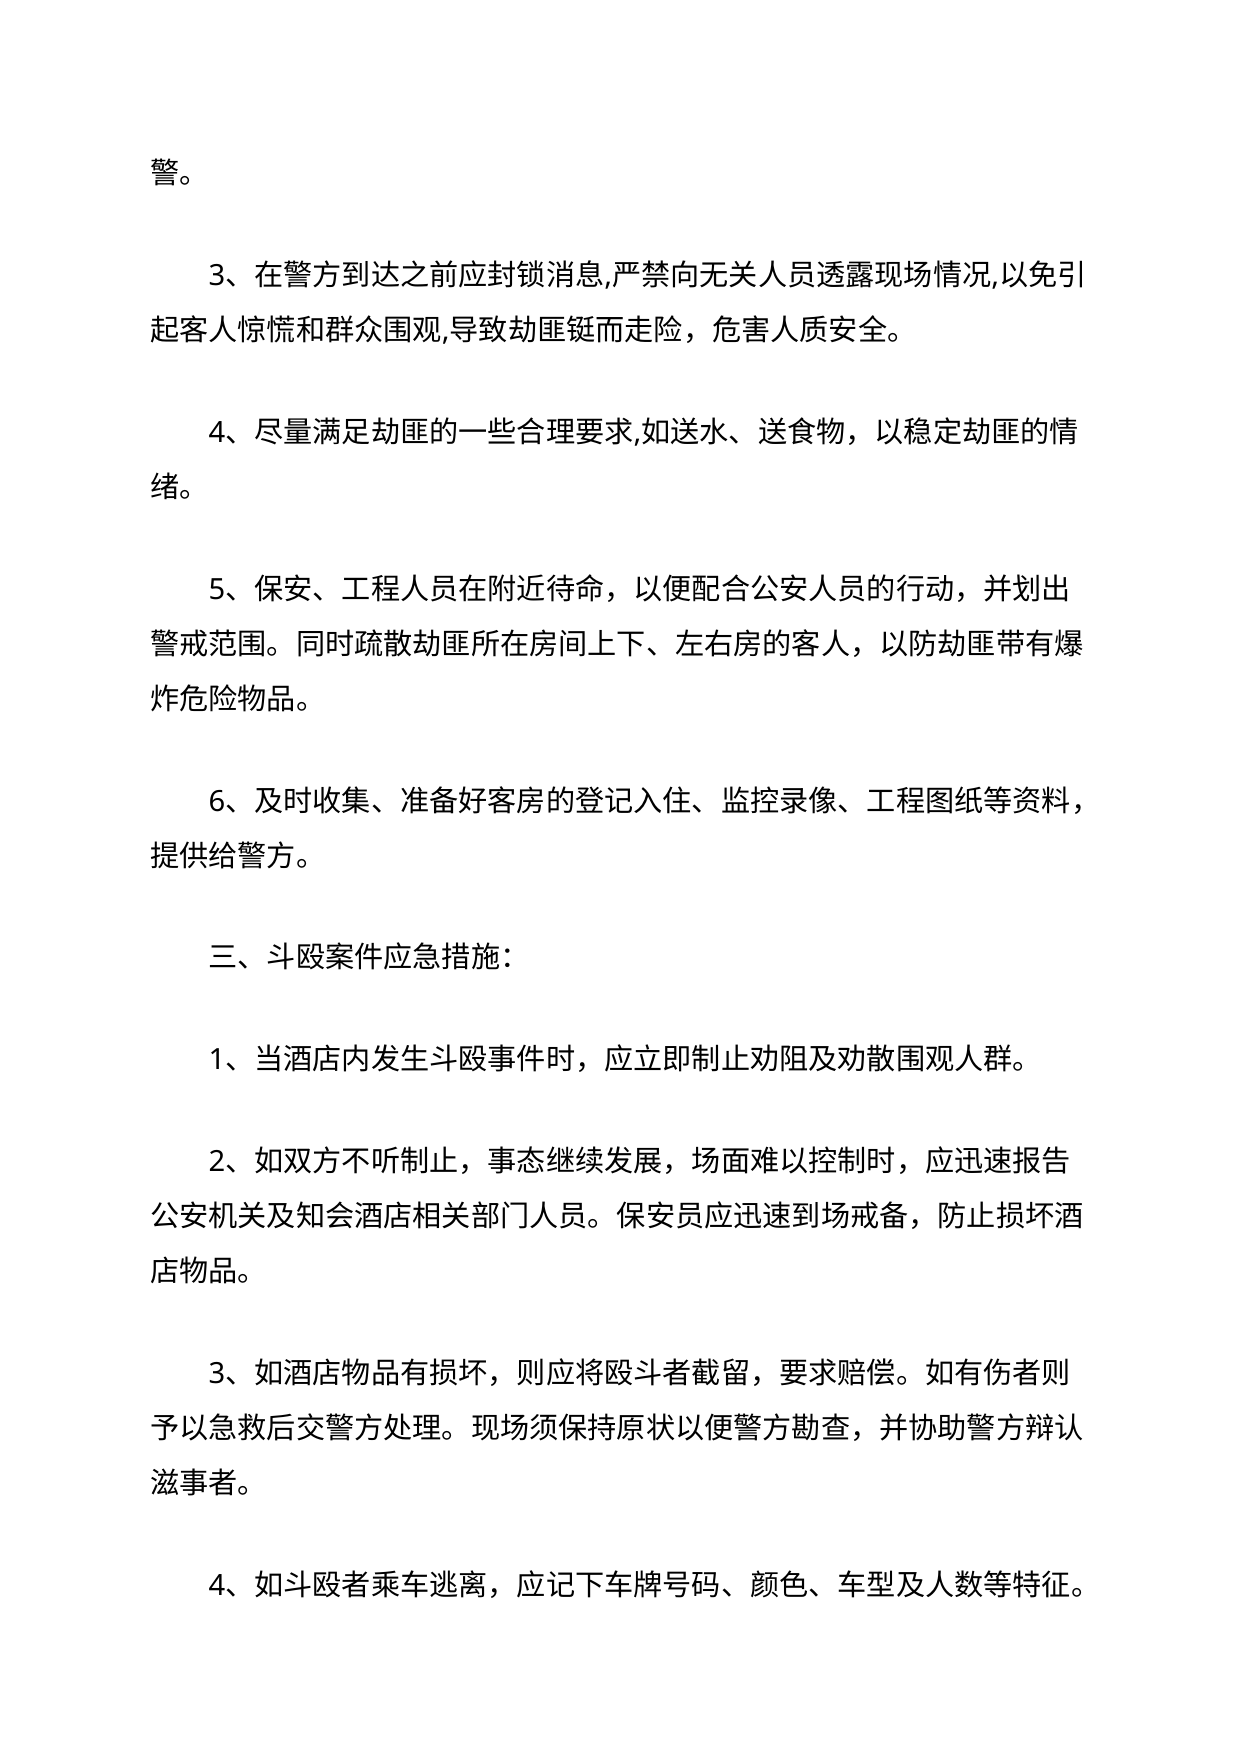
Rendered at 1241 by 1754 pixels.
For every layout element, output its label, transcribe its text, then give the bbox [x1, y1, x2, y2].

text 3、在警方到达之前应封锁消息,严禁向无关人员透露现场情况,以免引起客人惊慌和群众围观,导致劫匪铤而走险，危害人质安全。 [150, 252, 1090, 349]
text 5、保安、工程人员在附近待命，以便配合公安人员的行动，并划出警戒范围。同时疏散劫匪所在房间上下、左右房的客人，以防劫匪带有爆炸危险物品。 [150, 566, 1090, 718]
text 6、及时收集、准备好客房的登记入住、监控录像、工程图纸等资料，提供给警方。 [150, 777, 1090, 874]
text 3、如酒店物品有损坏，则应将殴斗者截留，要求赔偿。如有伤者则予以急救后交警方处理。现场须保持原状以便警方勘查，并协助警方辩认滋事者。 [150, 1349, 1090, 1502]
text 4、尽量满足劫匪的一些合理要求,如送水、送食物，以稳定劫匪的情绪。 [150, 409, 1090, 506]
text 三、斗殴案件应急措施： [150, 934, 1090, 976]
text 4、如斗殴者乘车逃离，应记下车牌号码、颜色、车型及人数等特征。 [150, 1561, 1090, 1603]
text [150, 150, 1090, 192]
text 1、当酒店内发生斗殴事件时，应立即制止劝阻及劝散围观人群。 [150, 1036, 1090, 1078]
text 2、如双方不听制止，事态继续发展，场面难以控制时，应迅速报告公安机关及知会酒店相关部门人员。保安员应迅速到场戒备，防止损坏酒店物品。 [150, 1138, 1090, 1290]
